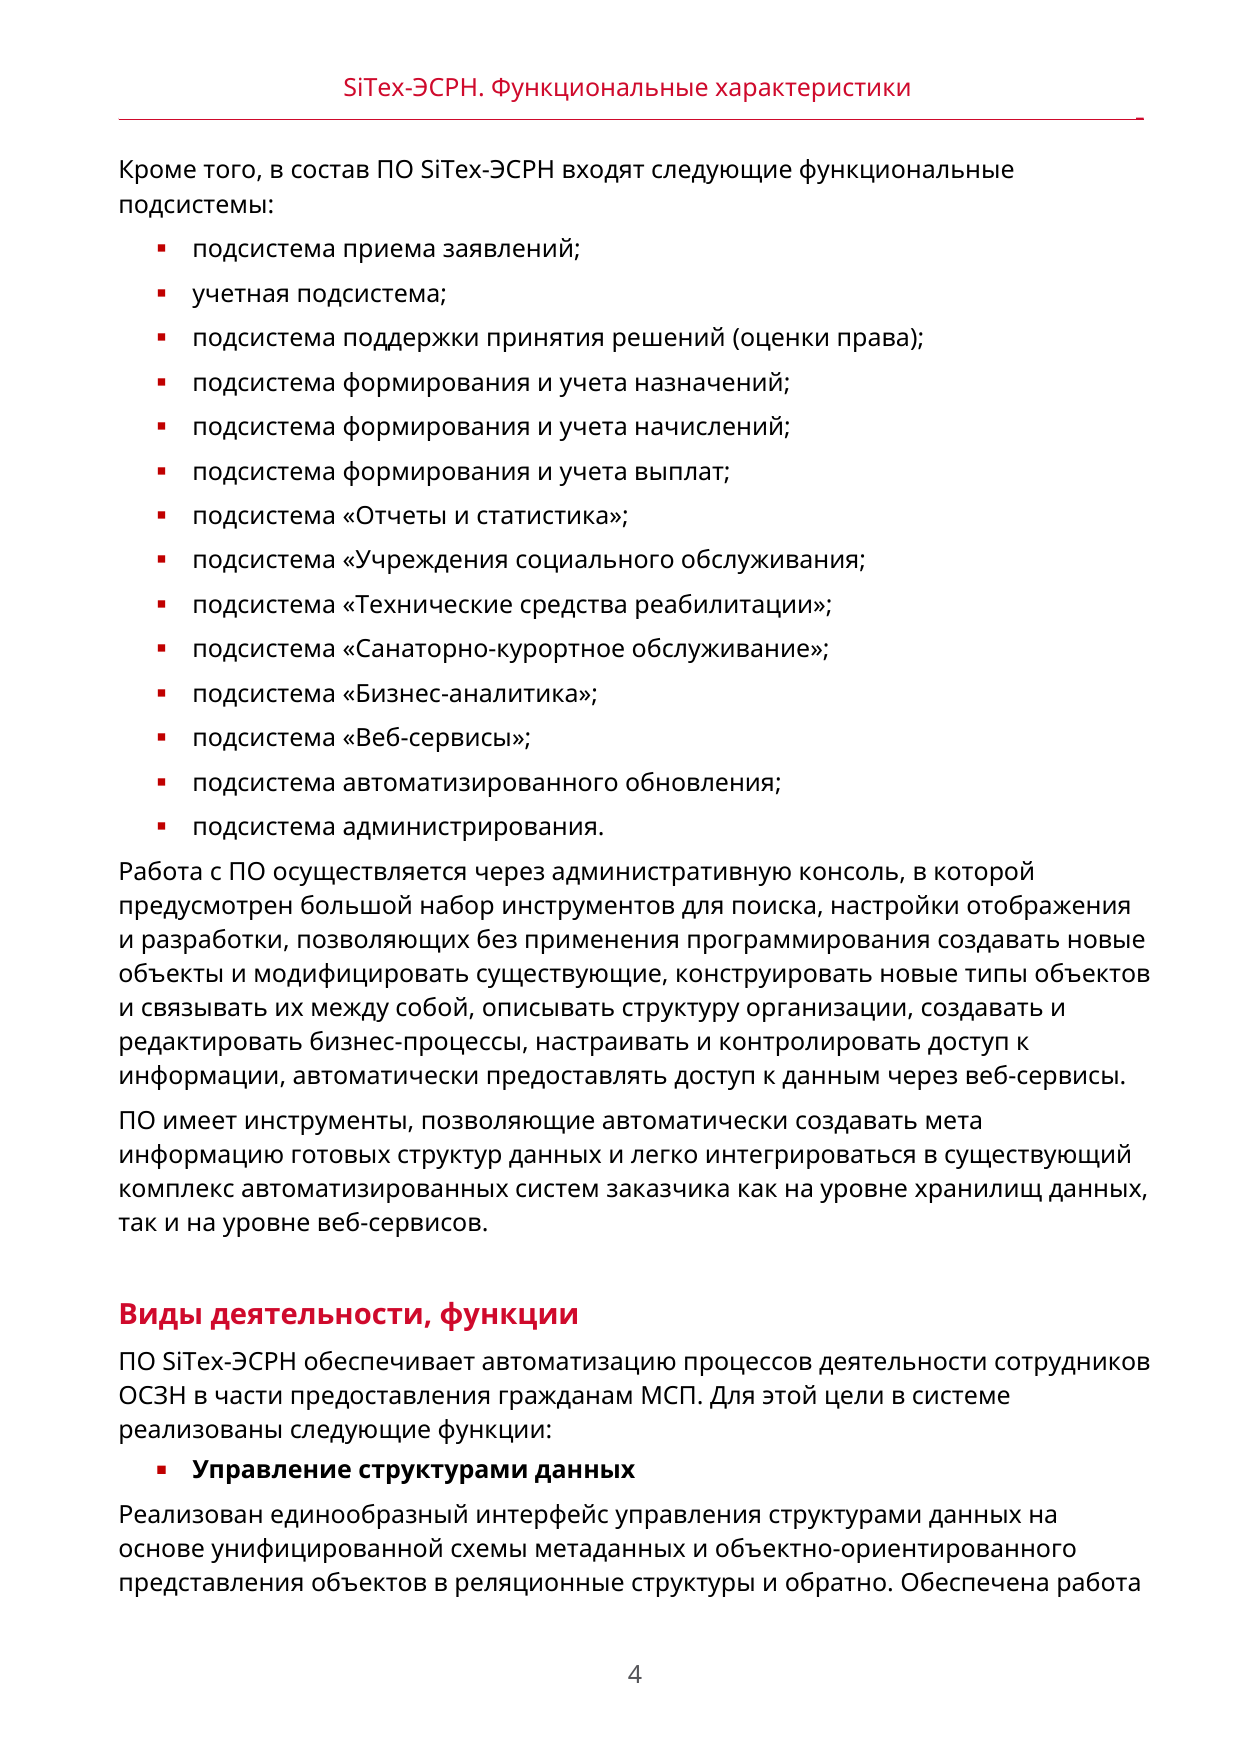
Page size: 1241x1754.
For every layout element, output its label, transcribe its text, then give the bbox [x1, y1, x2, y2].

text Кроме того, в состав ПО SiTex-ЭСРН входят следующие функциональные подсистемы: [118, 152, 1152, 220]
list подсистема формирования и учета начислений; [156, 409, 1152, 443]
list подсистема «Отчеты и статистика»; [156, 498, 1152, 532]
list учетная подсистема; [156, 275, 1152, 309]
text ПО имеет инструменты, позволяющие автоматически создавать мета информацию готовых структур данных и легко интегрироваться в существующий комплекс автоматизированных систем заказчика как на уровне хранилищ данных, так и на уровне веб-сервисов. [118, 1102, 1152, 1238]
list подсистема «Технические средства реабилитации»; [156, 587, 1152, 621]
list подсистема формирования и учета выплат; [156, 453, 1152, 487]
list подсистема «Санаторно-курортное обслуживание»; [156, 631, 1152, 665]
list подсистема «Бизнес-аналитика»; [156, 676, 1152, 709]
list подсистема формирования и учета назначений; [156, 364, 1152, 398]
list подсистема «Учреждения социального обслуживания; [156, 542, 1152, 576]
list подсистема поддержки принятия решений (оценки права); [156, 320, 1152, 354]
text ПО SiTex-ЭСРН обеспечивает автоматизацию процессов деятельности сотрудников ОСЗН в части предоставления гражданам МСП. Для этой цели в системе реализованы следующие функции: [118, 1343, 1152, 1446]
list подсистема приема заявлений; [156, 231, 1152, 265]
text Виды деятельности, функции [118, 1293, 1152, 1333]
list Управление структурами данных [156, 1452, 1152, 1486]
list подсистема автоматизированного обновления; [156, 764, 1152, 798]
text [118, 1496, 1152, 1599]
list подсистема администрирования. [156, 809, 1152, 843]
text Работа с ПО осуществляется через административную консоль, в которой предусмотрен большой набор инструментов для поиска, настройки отображения и разработки, позволяющих без применения программирования создавать новые объекты и модифицировать существующие, конструировать новые типы объектов и связывать их между собой, описывать структуру организации, создавать и редактировать бизнес-процессы, настраивать и контролировать доступ к информации, автоматически предоставлять доступ к данным через веб-сервисы. [118, 853, 1152, 1092]
list подсистема «Веб-сервисы»; [156, 720, 1152, 754]
